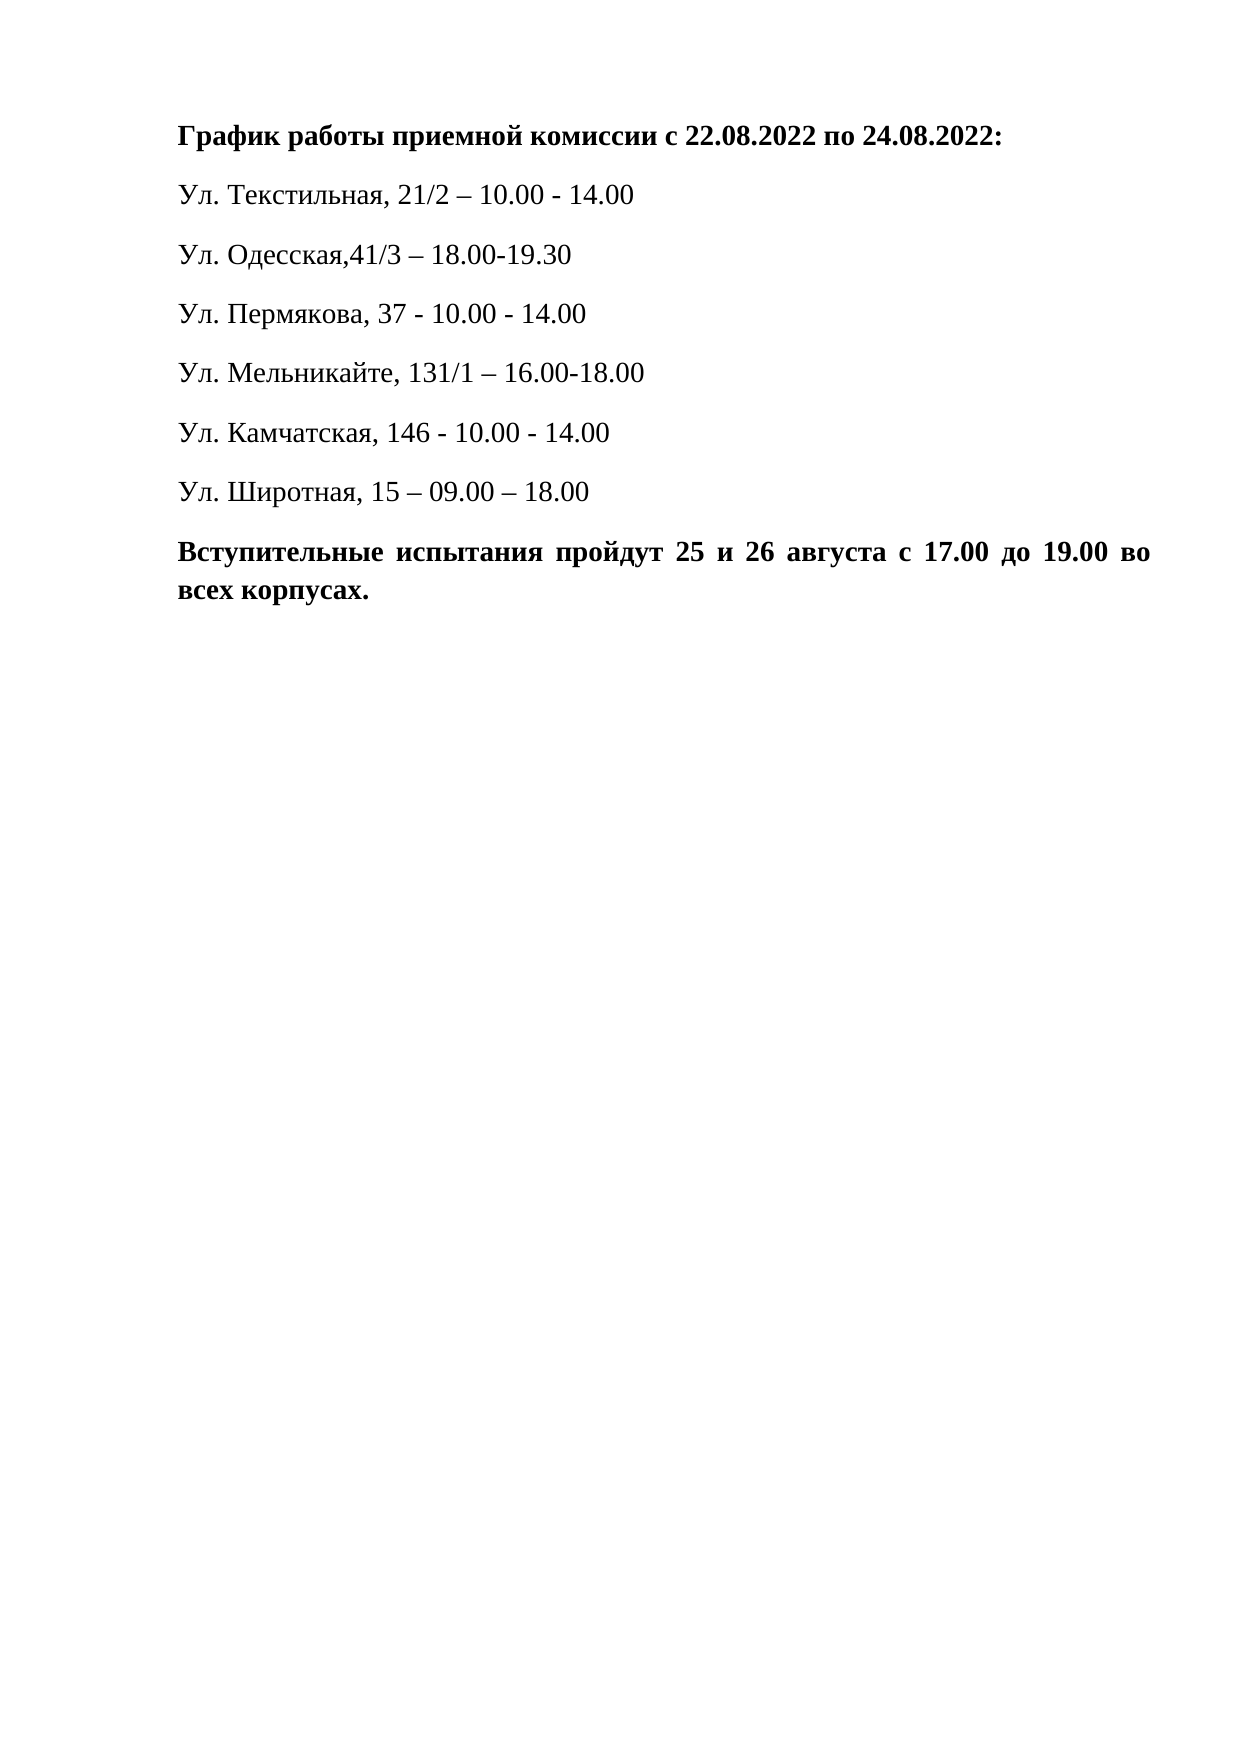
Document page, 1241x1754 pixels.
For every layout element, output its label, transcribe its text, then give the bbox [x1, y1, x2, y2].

text Ул. Камчатская, 146 - 10.00 - 14.00 [177, 415, 1152, 448]
text График работы приемной комиссии с 22.08.2022 по 24.08.2022: [177, 118, 1152, 152]
text Ул. Мельникайте, 131/1 – 16.00-18.00 [177, 356, 1152, 389]
text Ул. Текстильная, 21/2 – 10.00 - 14.00 [177, 177, 1152, 211]
text Ул. Пермякова, 37 - 10.00 - 14.00 [177, 296, 1152, 330]
text Ул. Широтная, 15 – 09.00 – 18.00 [177, 474, 1152, 508]
text Ул. Одесская,41/3 – 18.00-19.30 [177, 237, 1152, 270]
text Вступительные испытания пройдут 25 и 26 августа с 17.00 до 19.00 во всех корпусах. [177, 534, 1152, 606]
